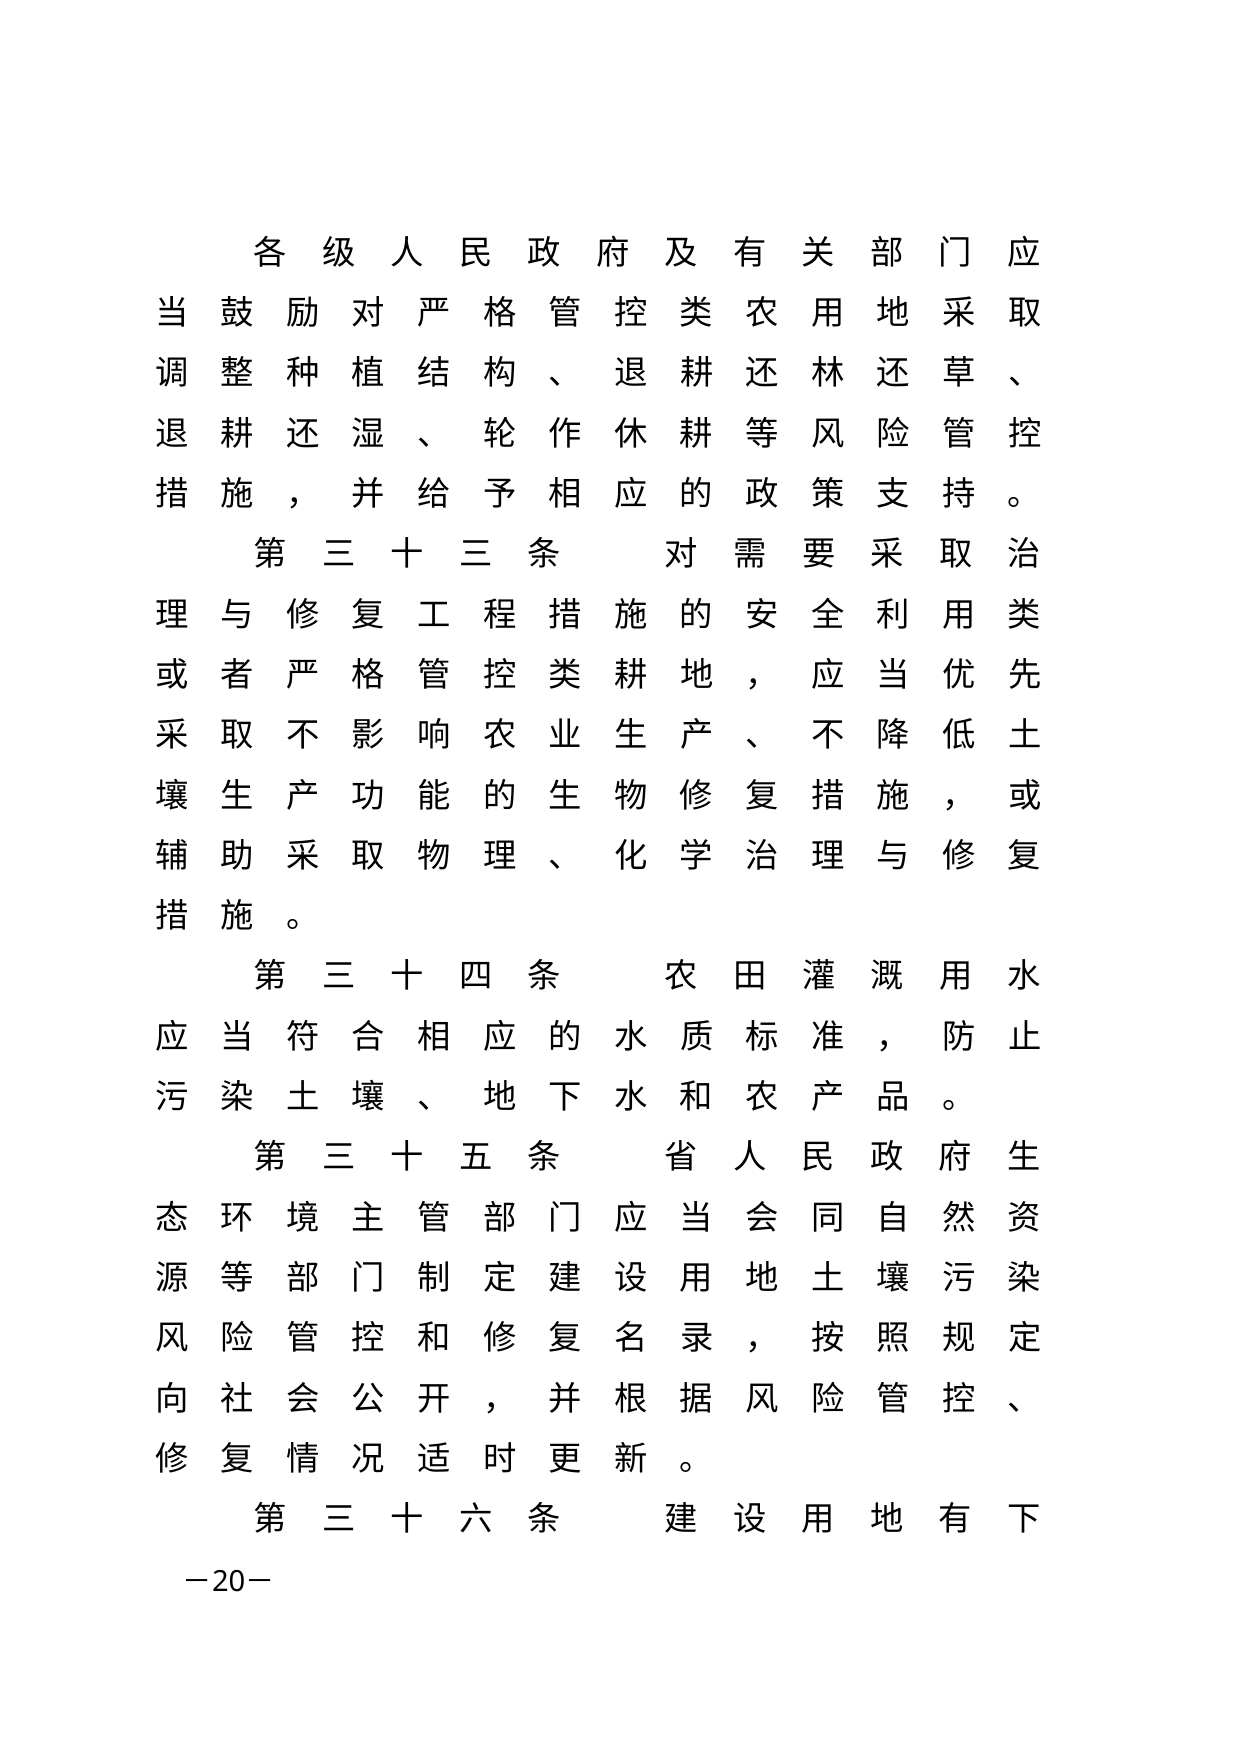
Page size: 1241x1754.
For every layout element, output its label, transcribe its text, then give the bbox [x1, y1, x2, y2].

text 第三十四条 农田灌溉用水应当符合相应的水质标准，防止污染土壤、地下水和农产品。 [155, 943, 1073, 1124]
text 第三十五条 省人民政府生态环境主管部门应当会同自然资源等部门制定建设用地土壤污染风险管控和修复名录，按照规定向社会公开，并根据风险管控、修复情况适时更新。 [155, 1124, 1073, 1486]
text 各级人民政府及有关部门应当鼓励对严格管控类农用地采取调整种植结构、退耕还林还草、退耕还湿、轮作休耕等风险管控措施，并给予相应的政策支持。 [155, 219, 1073, 521]
text 第三十六条 建设用地有下列情形之一的，土地使用权人应当按照规定开展土壤污染状况调查： [155, 1486, 1073, 1546]
text 第三十三条 对需要采取治理与修复工程措施的安全利用类或者严格管控类耕地，应当优先采取不影响农业生产、不降低土壤生产功能的生物修复措施，或辅助采取物理、化学治理与修复措施。 [155, 521, 1073, 943]
